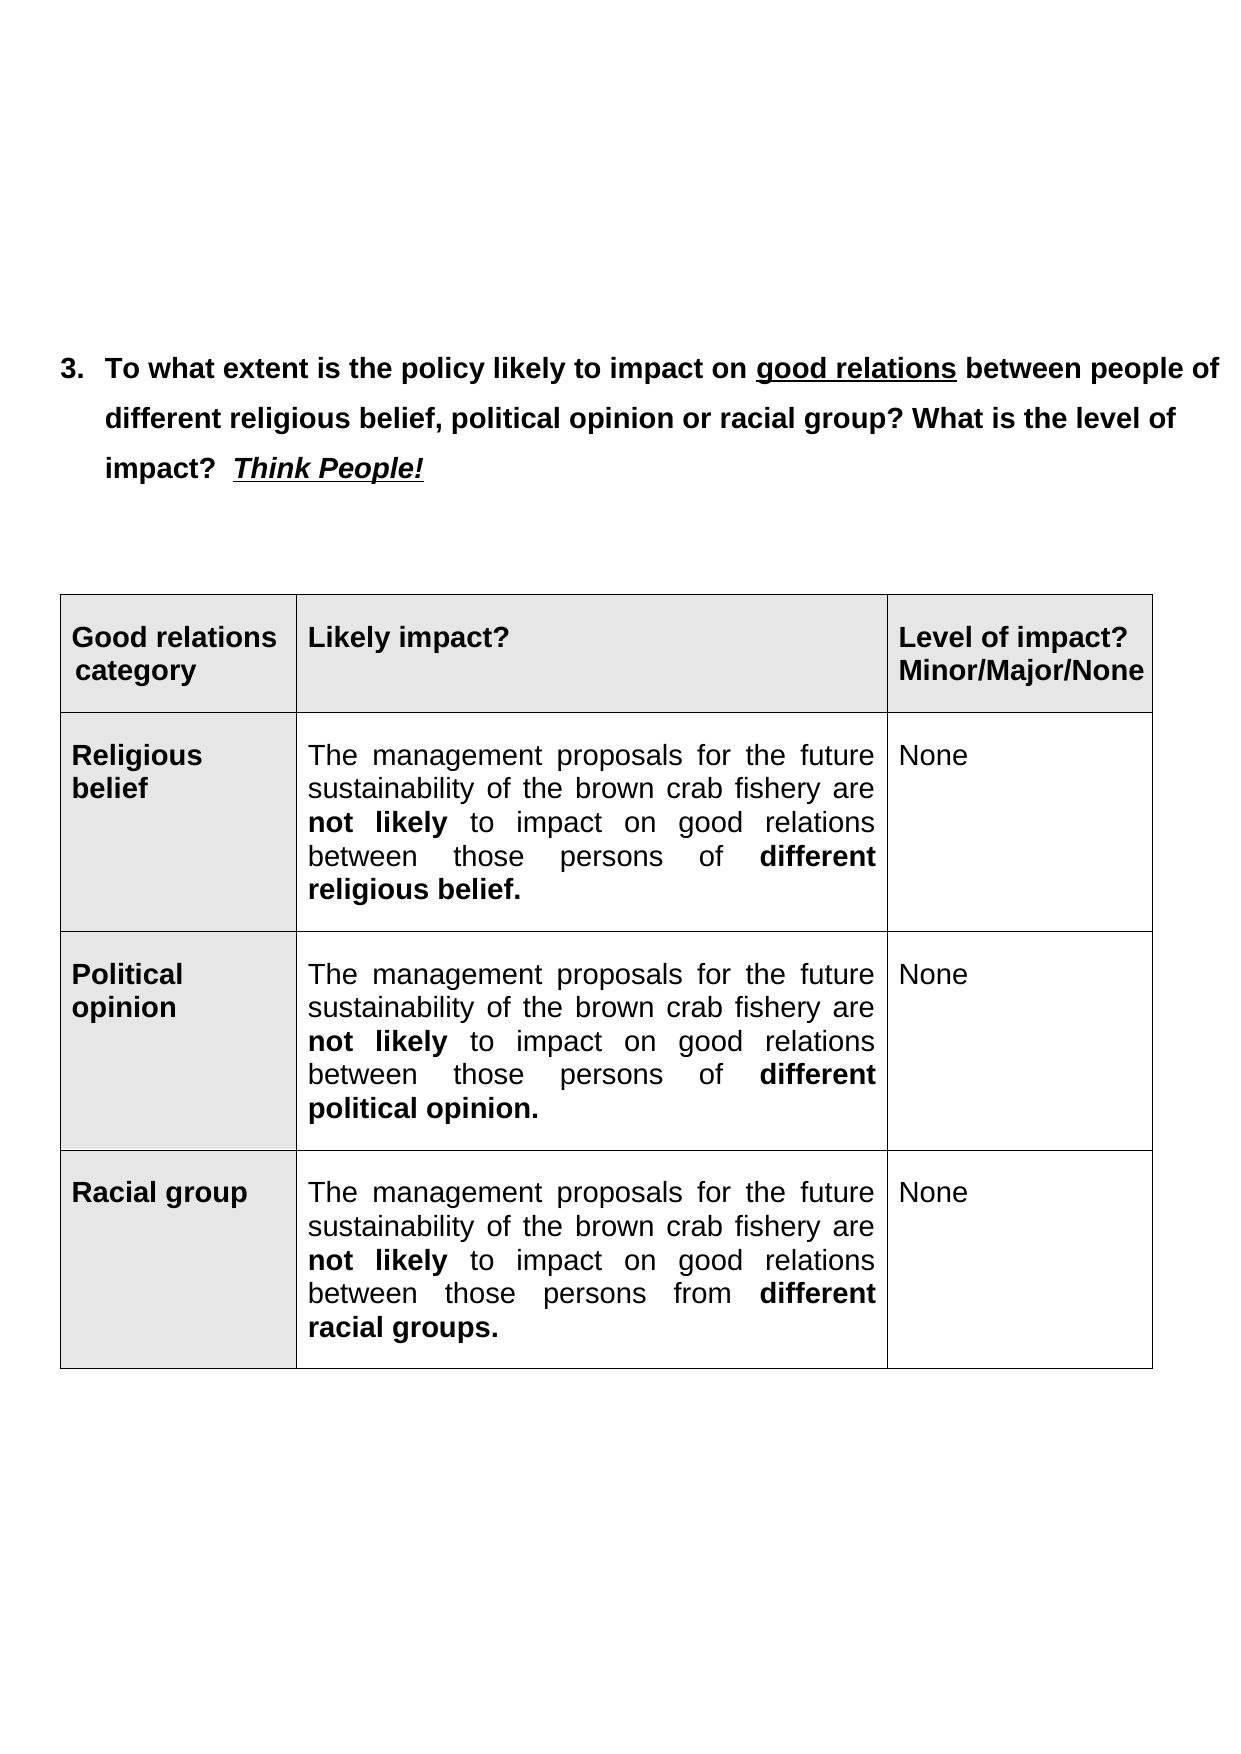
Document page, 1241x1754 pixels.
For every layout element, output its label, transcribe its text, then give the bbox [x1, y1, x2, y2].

table_cell Religious belief [61, 713, 296, 931]
table_cell None [888, 713, 1152, 931]
list To what extent is the policy likely to impact on good relations between people of different religious belief, political opinion or racial group? What is the level of impact? Think People! [60, 351, 1240, 485]
table_cell The management proposals for the future sustainability of the brown crab fishery are not likely to impact on good relations between those persons from different racial groups. [297, 1151, 887, 1368]
table_header Good relations category [61, 595, 296, 712]
table_cell The management proposals for the future sustainability of the brown crab fishery are not likely to impact on good relations between those persons of different political opinion. [297, 932, 887, 1149]
table_cell Racial group [61, 1151, 296, 1368]
table_cell The management proposals for the future sustainability of the brown crab fishery are not likely to impact on good relations between those persons of different religious belief. [297, 713, 887, 931]
table_cell Political opinion [61, 932, 296, 1149]
table_cell None [888, 932, 1152, 1149]
table_cell None [888, 1151, 1152, 1368]
table_header Likely impact? [297, 595, 887, 712]
table_header Level of impact? Minor/Major/None [888, 595, 1152, 712]
